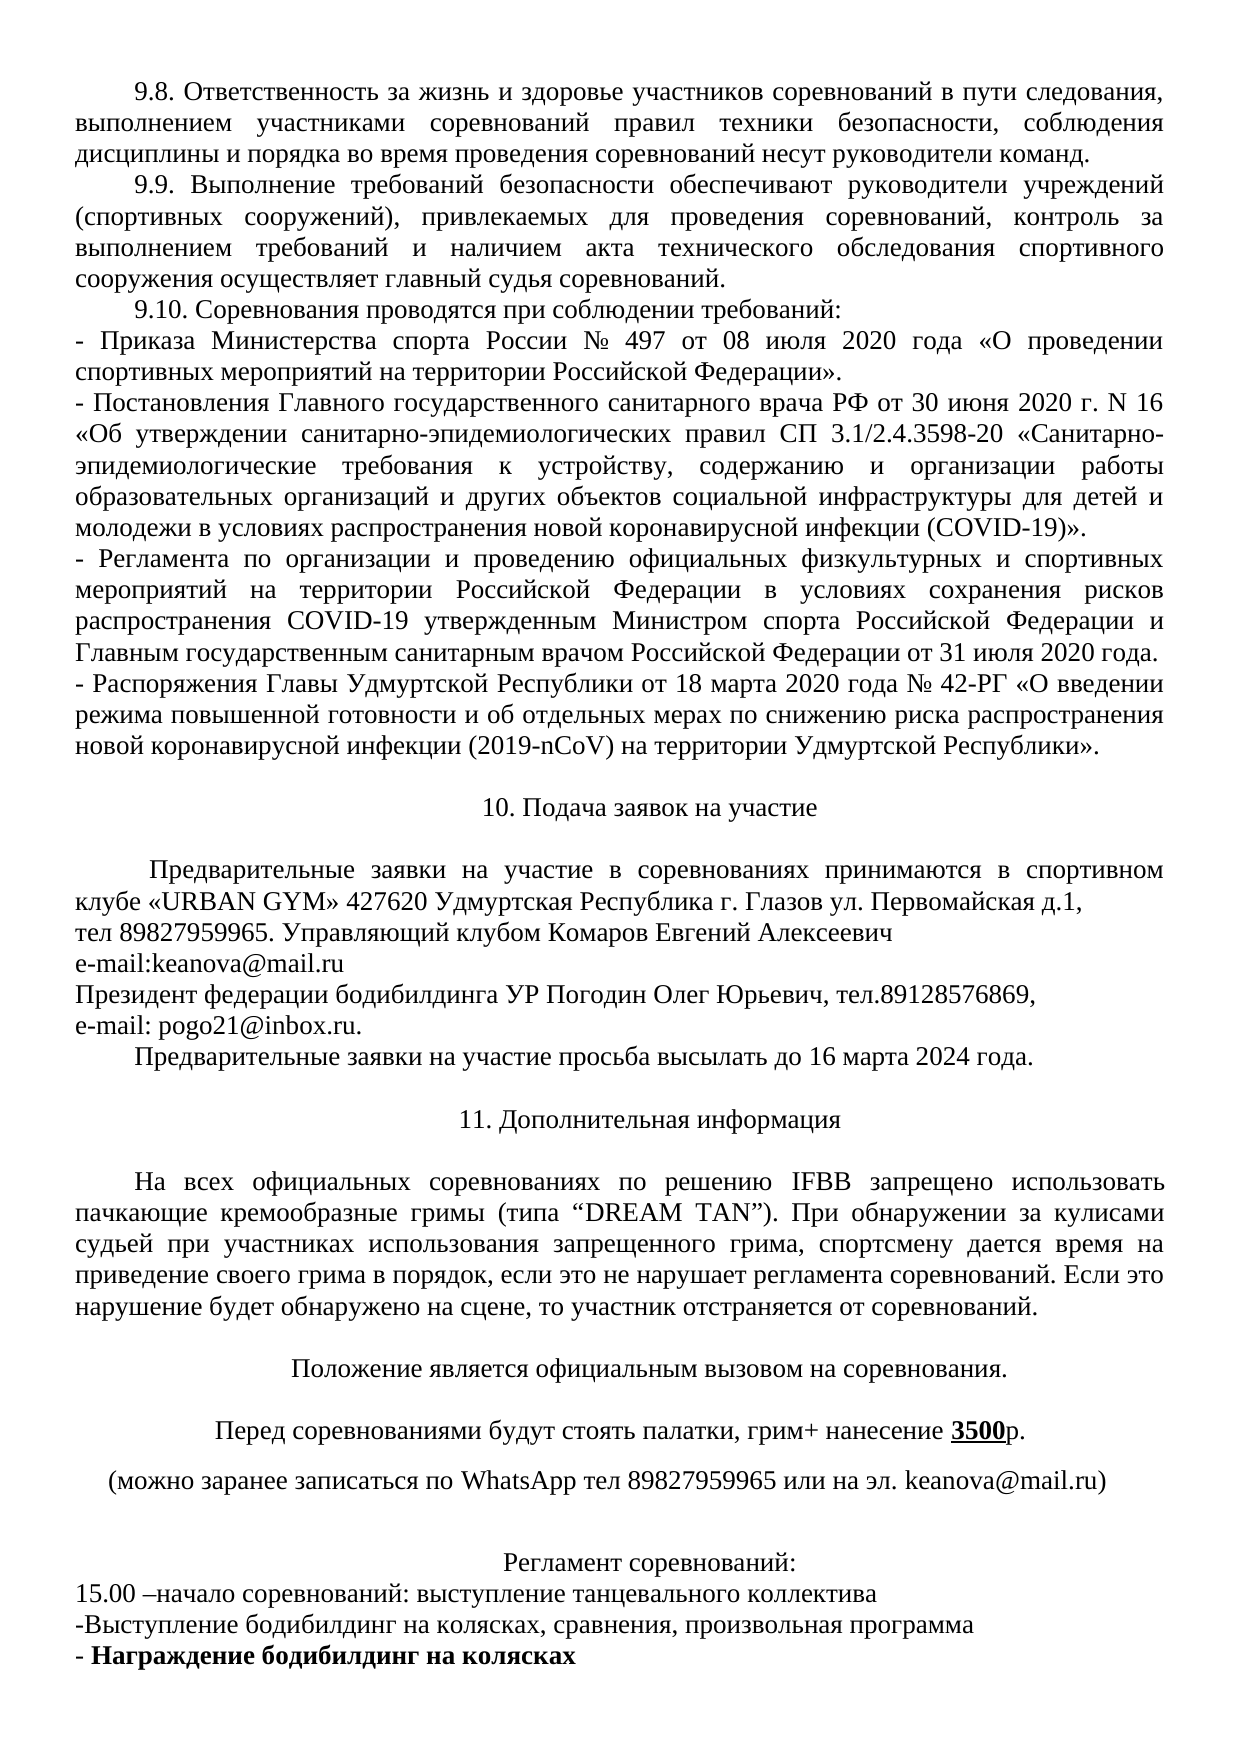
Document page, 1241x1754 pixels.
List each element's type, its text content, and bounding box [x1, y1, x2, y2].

text -Выступление бодибилдинг на колясках, сравнения, произвольная программа [75, 1608, 1165, 1639]
text На всех официальных соревнованиях по решению IFBB запрещено использовать пачкающие кремообразные гримы (типа “DREAM TAN”). При обнаружении за кулисами судьей при участниках использования запрещенного грима, спортсмену дается время на приведение своего грима в порядок, если это не нарушает регламента соревнований. Если это нарушение будет обнаружено на сцене, то участник отстраняется от соревнований. [75, 1165, 1165, 1321]
text - Регламента по организации и проведению официальных физкультурных и спортивных мероприятий на территории Российской Федерации в условиях сохранения рисков распространения COVID-19 утвержденным Министром спорта Российской Федерации и Главным государственным санитарным врачом Российской Федерации от 31 июля 2020 года. [75, 542, 1165, 667]
text (можно заранее записаться по WhatsApp тел 89827959965 или на эл. keanova@mail.ru) [0, 1464, 1165, 1496]
text Предварительные заявки на участие в соревнованиях принимаются в спортивном клубе «URBAN GYM» 427620 Удмуртская Республика г. Глазов ул. Первомайская д.1, [75, 854, 1165, 916]
text тел 89827959965. Управляющий клубом Комаров Евгений Алексеевич [75, 916, 1165, 947]
text Президент федерации бодибилдинга УР Погодин Олег Юрьевич, тел.89128576869, [75, 978, 1165, 1009]
text 9.8. Ответственность за жизнь и здоровье участников соревнований в пути следования, выполнением участниками соревнований правил техники безопасности, соблюдения дисциплины и порядка во время проведения соревнований несут руководители команд. [75, 75, 1165, 168]
text Положение является официальным вызовом на соревнования. [75, 1352, 1165, 1383]
text 9.10. Соревнования проводятся при соблюдении требований: [75, 293, 1165, 324]
text 11. Дополнительная информация [75, 1103, 1165, 1134]
text Перед соревнованиями будут стоять палатки, грим+ нанесение 3500р. [75, 1414, 1165, 1445]
text 9.9. Выполнение требований безопасности обеспечивают руководители учреждений (спортивных сооружений), привлекаемых для проведения соревнований, контроль за выполнением требований и наличием акта технического обследования спортивного сооружения осуществляет главный судья соревнований. [75, 168, 1165, 293]
text 10. Подача заявок на участие [75, 791, 1165, 822]
text - Распоряжения Главы Удмуртской Республики от 18 марта 2020 года № 42-РГ «О введении режима повышенной готовности и об отдельных мерах по снижению риска распространения новой коронавирусной инфекции (2019-nCoV) на территории Удмуртской Республики». [75, 667, 1165, 760]
text - Постановления Главного государственного санитарного врача РФ от 30 июня 2020 г. N 16 «Об утверждении санитарно-эпидемиологических правил СП 3.1/2.4.3598-20 «Санитарно-эпидемиологические требования к устройству, содержанию и организации работы образовательных организаций и других объектов социальной инфраструктуры для детей и молодежи в условиях распространения новой коронавирусной инфекции (COVID-19)». [75, 386, 1165, 542]
text - Награждение бодибилдинг на колясках [75, 1639, 1165, 1670]
text 15.00 –начало соревнований: выступление танцевального коллектива [75, 1577, 1165, 1608]
text Регламент соревнований: [75, 1546, 1165, 1577]
text - Приказа Министерства спорта России № 497 от 08 июля 2020 года «О проведении спортивных мероприятий на территории Российской Федерации». [75, 324, 1165, 386]
text Предварительные заявки на участие просьба высылать до 16 марта 2024 года. [75, 1041, 1165, 1072]
text e-mail: pogo21@inbox.ru. [75, 1009, 1165, 1041]
text e-mail:keanova@mail.ru [75, 947, 1165, 978]
